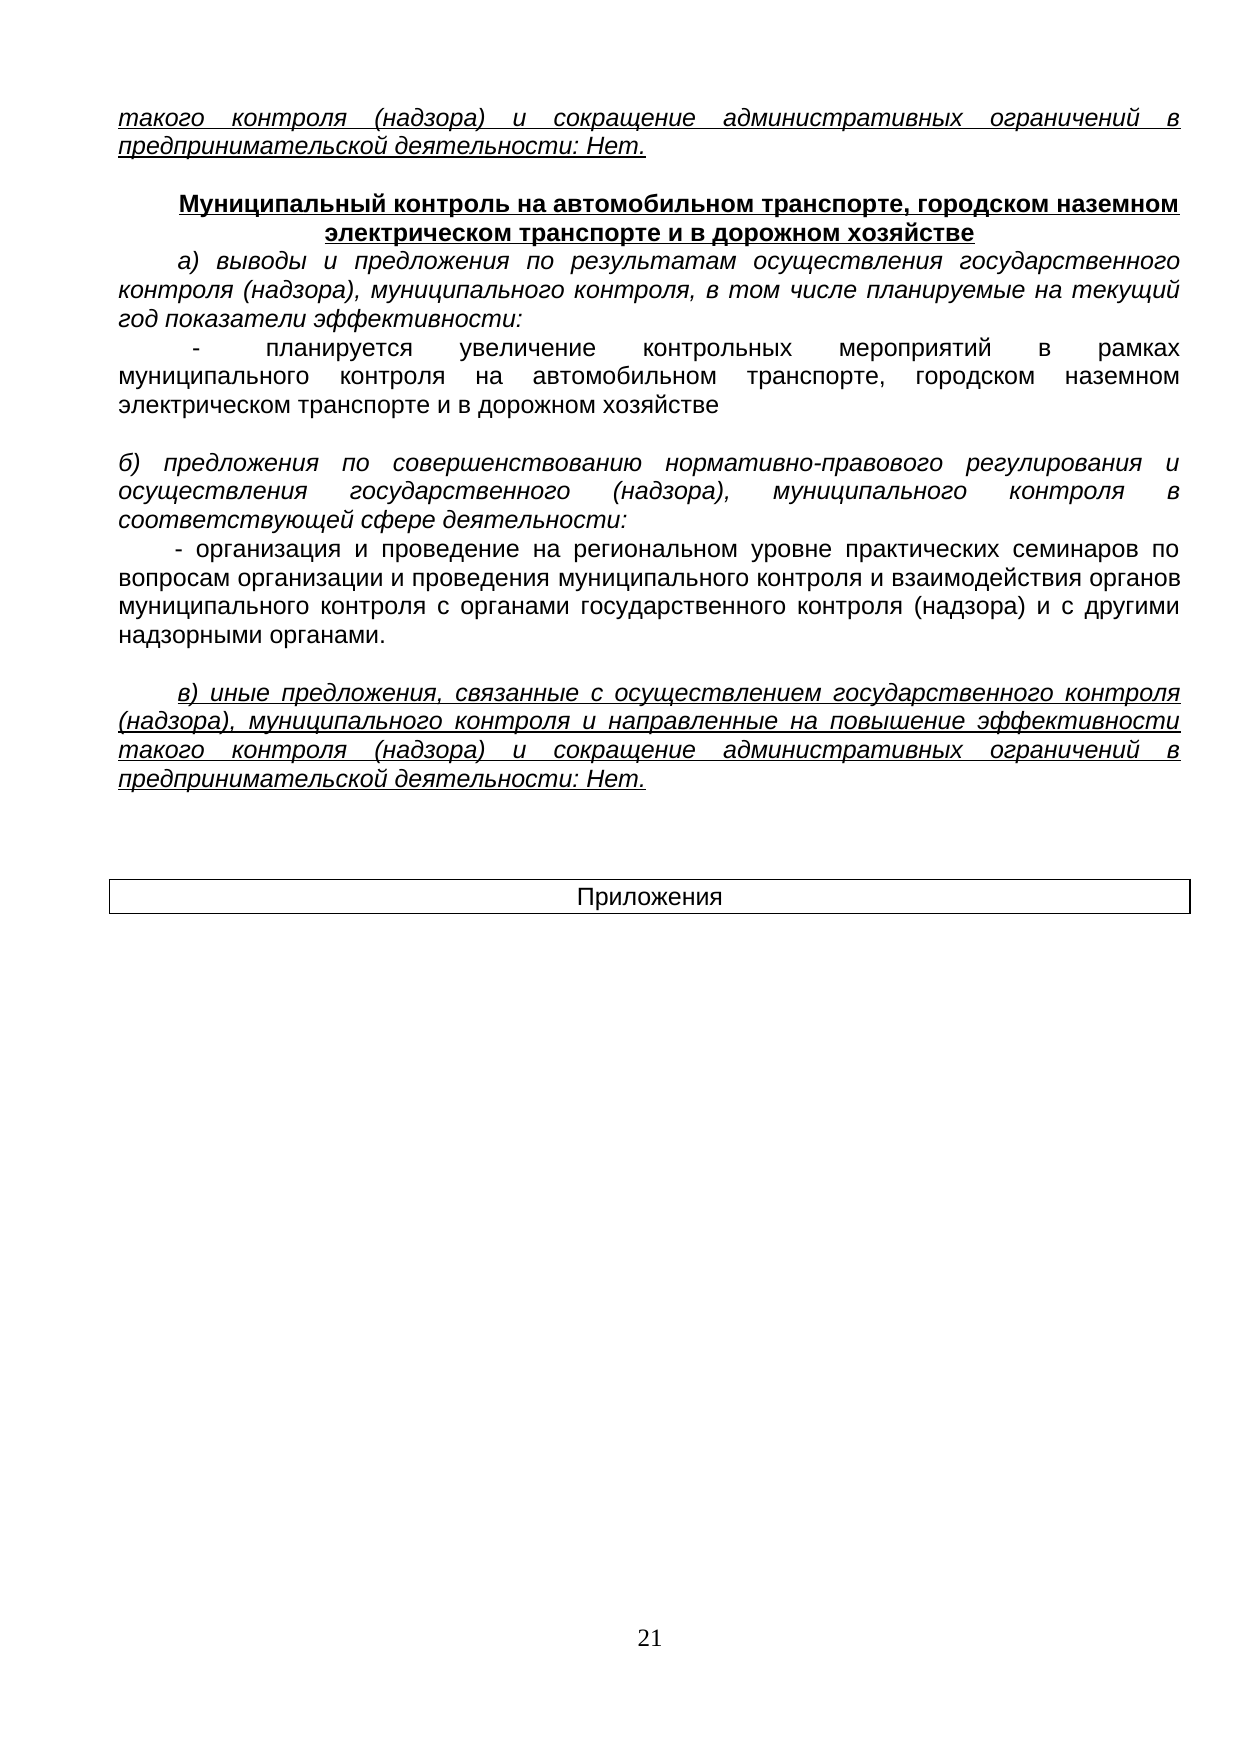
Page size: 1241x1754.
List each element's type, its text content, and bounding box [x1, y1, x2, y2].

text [118, 103, 1181, 128]
text - организация и проведение на региональном уровне практических семинаров по вопросам организации и проведения муниципального контроля и взаимодействия органов муниципального контроля с органами государственного контроля (надзора) и с другими надзорными органами. [118, 534, 1181, 649]
text - планируется увеличение контрольных мероприятий в рамках муниципального контроля на автомобильном транспорте, городском наземном электрическом транспорте и в дорожном хозяйстве [118, 333, 1181, 419]
text Муниципальный контроль на автомобильном транспорте, городском наземном электрическом транспорте и в дорожном хозяйстве [118, 189, 1181, 246]
text Приложения [110, 880, 1189, 913]
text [118, 129, 1181, 160]
